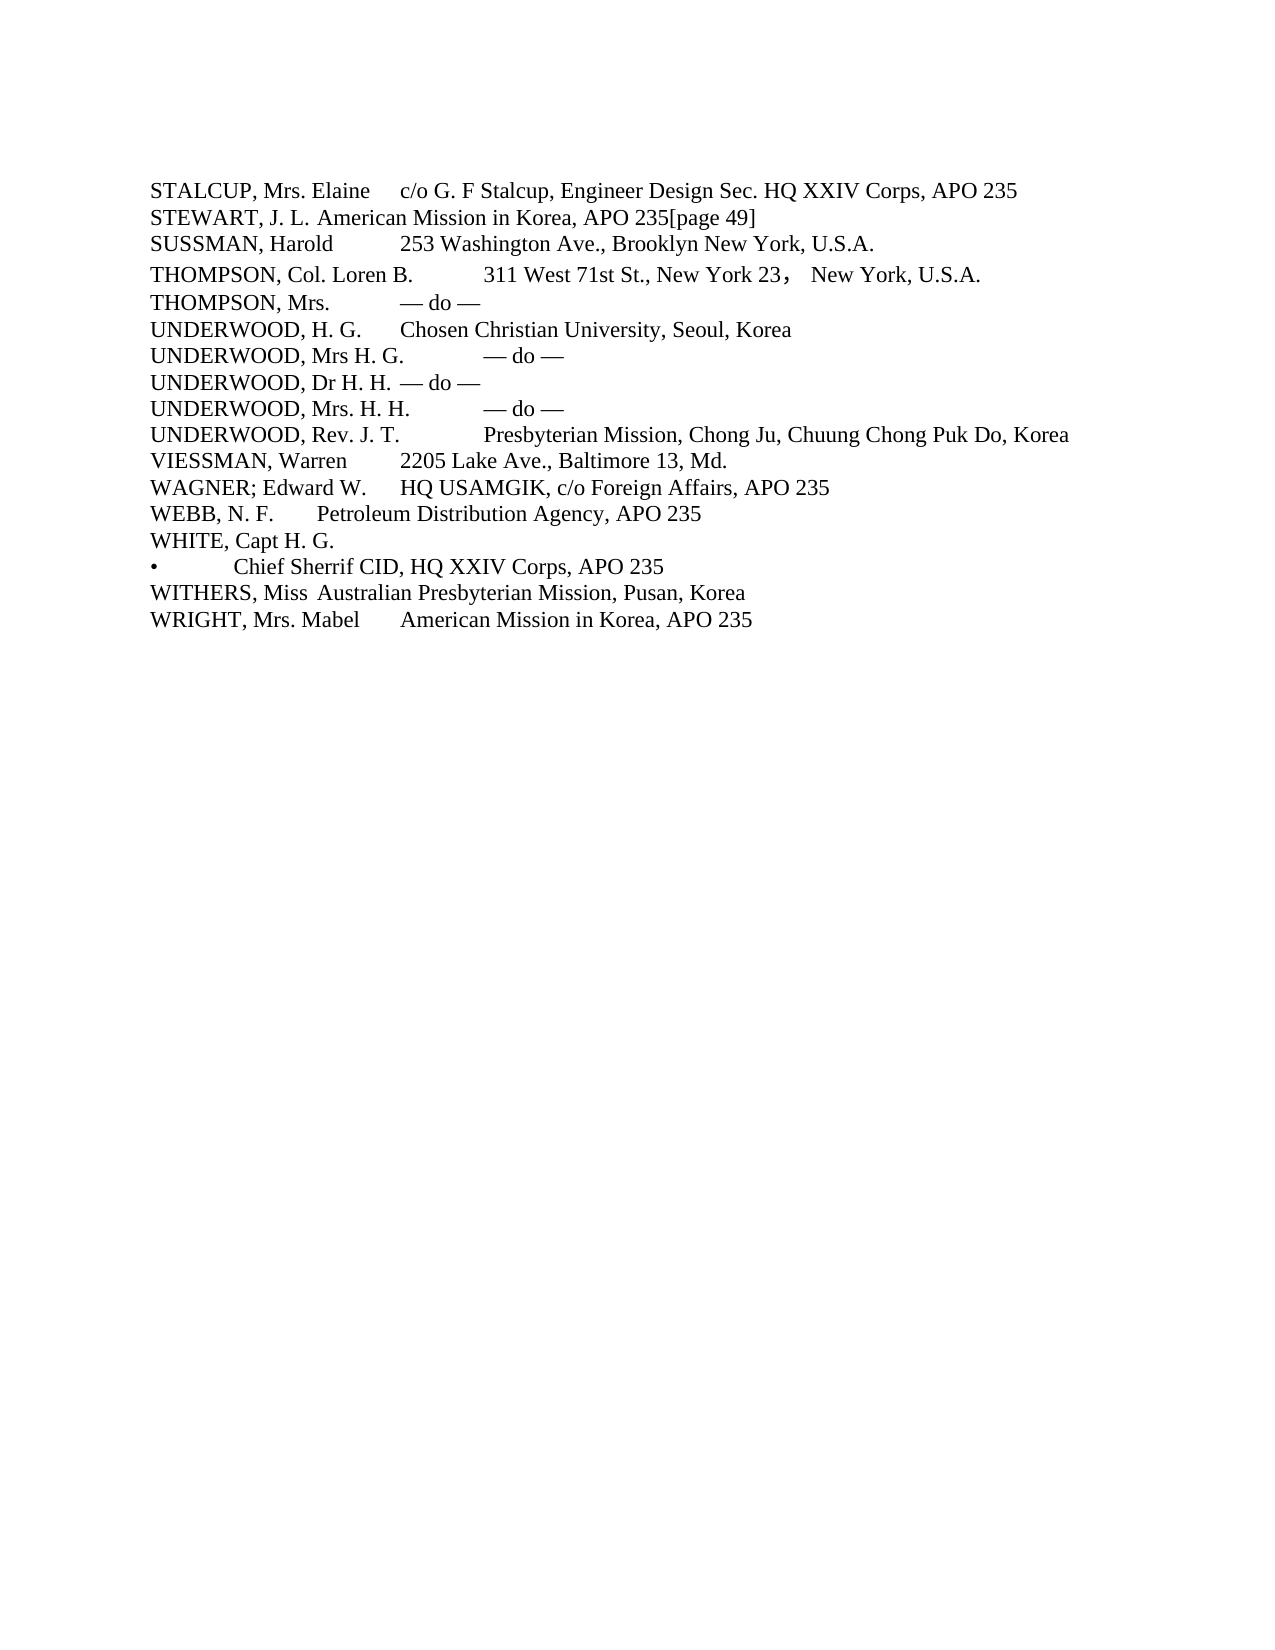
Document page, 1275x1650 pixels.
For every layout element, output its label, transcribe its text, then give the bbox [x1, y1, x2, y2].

text STEWART, J. L. American Mission in Korea, APO 235[page 49] [150, 203, 1125, 230]
text UNDERWOOD, Dr H. H. — do — [150, 368, 1125, 395]
text UNDERWOOD, Mrs H. G. — do — [150, 342, 1125, 368]
text WRIGHT, Mrs. Mabel American Mission in Korea, APO 235 [150, 606, 1125, 632]
text WAGNER; Edward W. HQ USAMGIK, c/o Foreign Affairs, APO 235 [150, 474, 1125, 500]
text WITHERS, Miss Australian Presbyterian Mission, Pusan, Korea [150, 579, 1125, 606]
text THOMPSON, Mrs. — do — [150, 289, 1125, 316]
text THOMPSON, Col. Loren B. 311 West 71st St., New York 23， New York, U.S.A. [150, 256, 1125, 289]
text UNDERWOOD, Mrs. H. H. — do — [150, 395, 1125, 421]
text • Chief Sherrif CID, HQ XXIV Corps, APO 235 [150, 553, 1125, 579]
text UNDERWOOD, Rev. J. T. Presbyterian Mission, Chong Ju, Chuung Chong Puk Do, Korea [150, 421, 1125, 448]
text WHITE, Capt H. G. [150, 527, 1125, 553]
text UNDERWOOD, H. G. Chosen Christian University, Seoul, Korea [150, 316, 1125, 342]
text SUSSMAN, Harold 253 Washington Ave., Brooklyn New York, U.S.A. [150, 230, 1125, 256]
text STALCUP, Mrs. Elaine c/o G. F Stalcup, Engineer Design Sec. HQ XXIV Corps, APO 235 [150, 177, 1125, 203]
text VIESSMAN, Warren 2205 Lake Ave., Baltimore 13, Md. [150, 448, 1125, 474]
text WEBB, N. F. Petroleum Distribution Agency, APO 235 [150, 500, 1125, 527]
